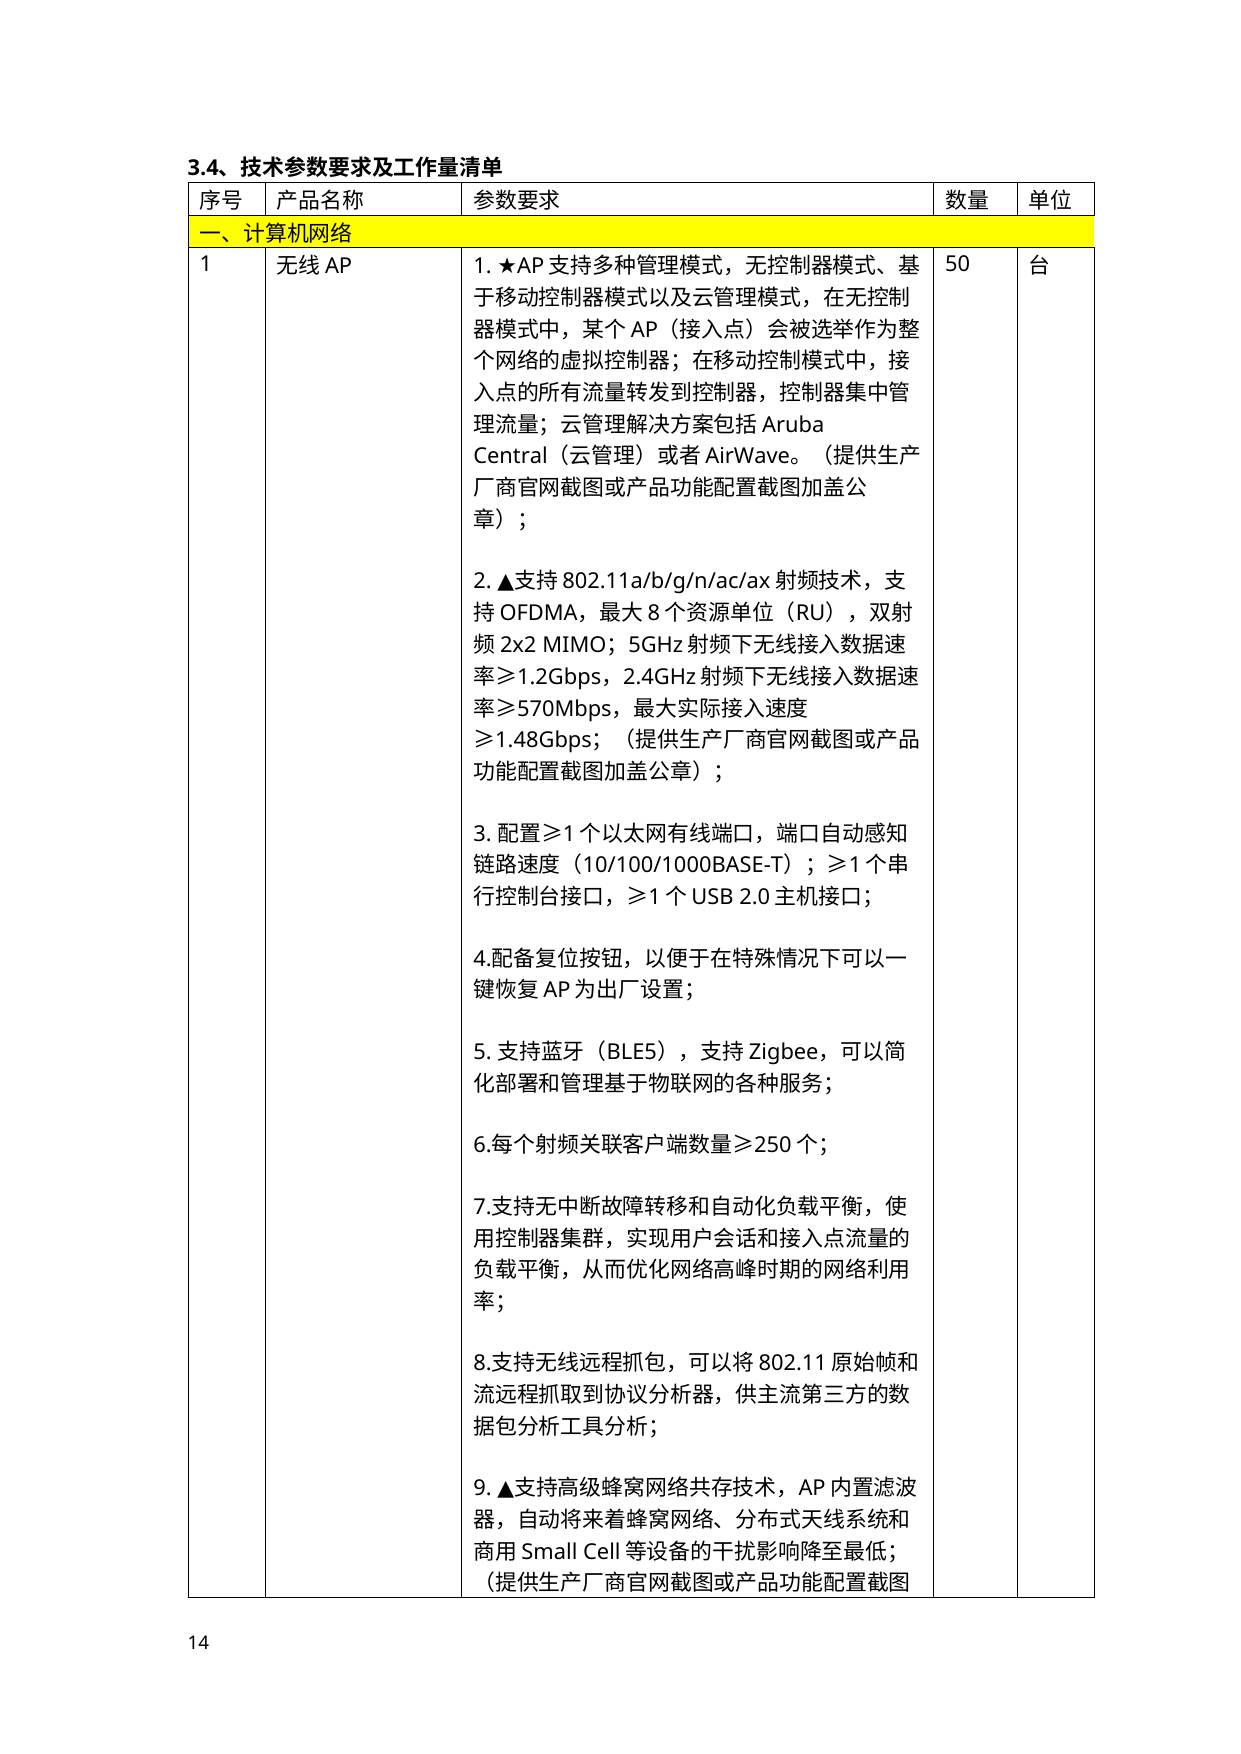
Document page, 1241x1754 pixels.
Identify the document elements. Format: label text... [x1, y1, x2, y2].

table_cell 台 [1018, 248, 1094, 1597]
table_header 单位 [1018, 183, 1094, 214]
table_header 产品名称 [266, 183, 461, 214]
table_cell 一、计算机网络 [189, 216, 1094, 247]
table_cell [462, 248, 933, 1597]
table_header 序号 [189, 183, 265, 214]
subtitle 3.4、技术参数要求及工作量清单 [187, 150, 1053, 182]
table_header 数量 [934, 183, 1017, 214]
table_header 参数要求 [462, 183, 933, 214]
table_cell 50 [934, 248, 1017, 1597]
table_cell 无线AP [266, 248, 461, 1597]
table_cell 1 [189, 248, 265, 1597]
